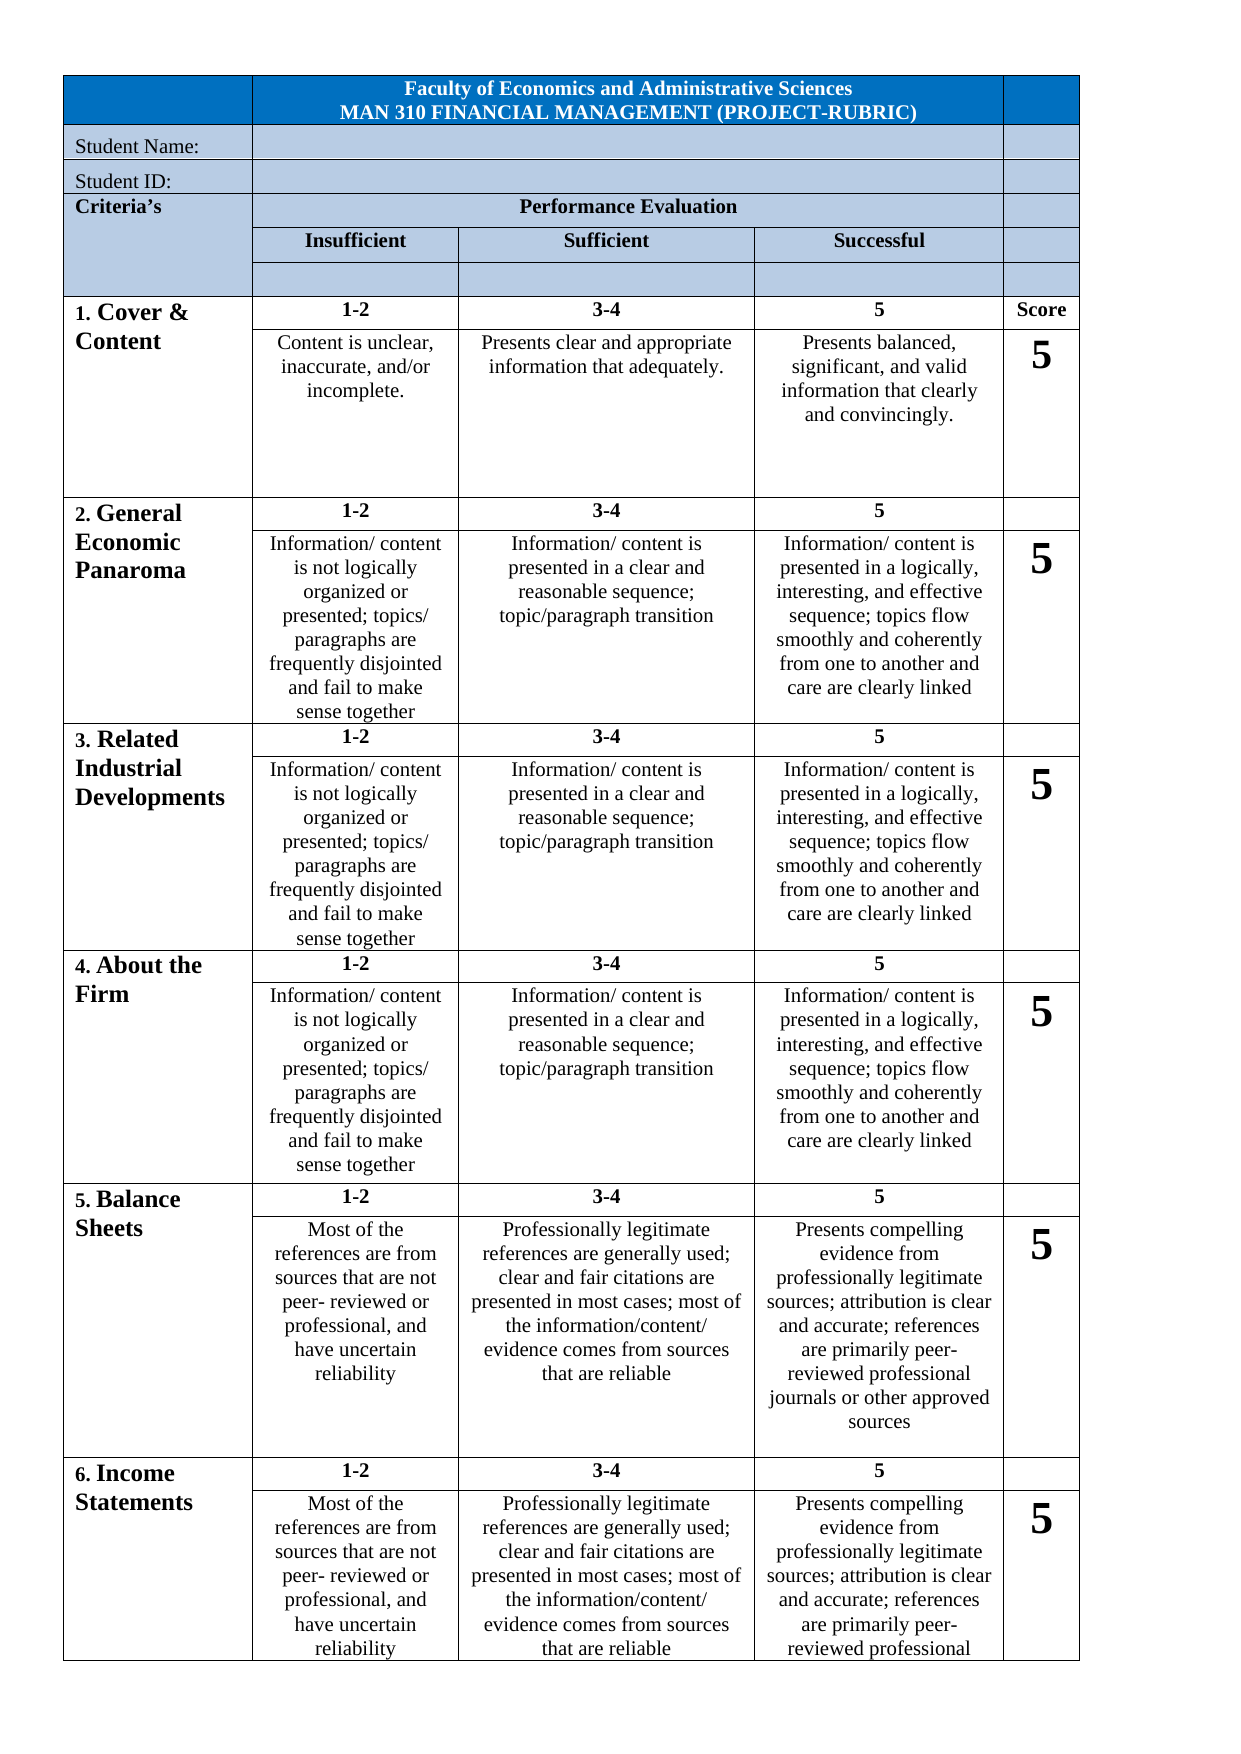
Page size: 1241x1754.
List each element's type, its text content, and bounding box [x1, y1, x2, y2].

table_cell Information/ content is not logically organized or presented; topics/ paragraphs are frequently disjointed and fail to make sense together [253, 757, 458, 949]
table_cell Most of the references are from sources that are not peer- reviewed or professional, and have uncertain reliability [253, 1217, 458, 1457]
table_cell [253, 160, 1003, 193]
table_cell 4. About the Firm [64, 951, 252, 1183]
table_cell 5 [755, 1184, 1003, 1216]
table_header [1004, 76, 1079, 124]
table_cell Information/ content is presented in a clear and reasonable sequence; topic/paragraph transition [459, 757, 754, 949]
table_cell 5 [755, 498, 1003, 529]
table_cell 5 [1004, 1491, 1079, 1659]
table_cell Criteria’s [64, 194, 252, 296]
table_cell Content is unclear, inaccurate, and/or incomplete. [253, 330, 458, 497]
table_cell Information/ content is presented in a clear and reasonable sequence; topic/paragraph transition [459, 531, 754, 723]
table_cell 5 [755, 297, 1003, 329]
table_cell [755, 1491, 1003, 1659]
table_cell 5 [1004, 330, 1079, 497]
table_cell 5 [1004, 1217, 1079, 1457]
table_cell 3-4 [459, 724, 754, 756]
table_cell 5 [755, 1458, 1003, 1490]
table_cell [459, 263, 754, 296]
table_cell 5 [1004, 983, 1079, 1183]
table_header Faculty of Economics and Administrative Sciences MAN 310 FINANCIAL MANAGEMENT (PROJECT-RUBRIC) [253, 76, 1003, 124]
table_cell Information/ content is not logically organized or presented; topics/ paragraphs are frequently disjointed and fail to make sense together [253, 531, 458, 723]
table_cell 2. General Economic Panaroma [64, 498, 252, 723]
table_cell Information/ content is presented in a logically, interesting, and effective sequence; topics flow smoothly and coherently from one to another and care are clearly linked [755, 531, 1003, 723]
table_header [64, 76, 252, 124]
table_cell 1. Cover & Content [64, 297, 252, 497]
table_cell Successful [755, 228, 1003, 262]
table_cell [253, 125, 1003, 158]
table_cell [1004, 194, 1079, 227]
table_cell [1004, 1458, 1079, 1490]
table_cell Presents balanced, significant, and valid information that clearly and convincingly. [755, 330, 1003, 497]
table_cell 1-2 [253, 724, 458, 756]
table_cell 5 [1004, 757, 1079, 949]
table_cell Presents clear and appropriate information that adequately. [459, 330, 754, 497]
table_cell 6. Income Statements [64, 1458, 252, 1659]
table_cell 5 [755, 951, 1003, 982]
table_cell [1004, 228, 1079, 262]
table_cell 1-2 [253, 498, 458, 529]
table_cell 5 [755, 724, 1003, 756]
table_cell Information/ content is presented in a clear and reasonable sequence; topic/paragraph transition [459, 983, 754, 1183]
table_cell [253, 263, 458, 296]
table_cell [755, 263, 1003, 296]
table_cell Student ID: [64, 160, 252, 193]
table_cell 3-4 [459, 297, 754, 329]
table_cell Information/ content is not logically organized or presented; topics/ paragraphs are frequently disjointed and fail to make sense together [253, 983, 458, 1183]
table_cell 1-2 [253, 1184, 458, 1216]
table_cell Insufficient [253, 228, 458, 262]
table_cell [1004, 498, 1079, 529]
table_cell Student Name: [64, 125, 252, 158]
table_cell 1-2 [253, 951, 458, 982]
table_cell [253, 1491, 458, 1659]
table_cell [1004, 160, 1079, 193]
table_cell 5 [1004, 531, 1079, 723]
table_cell Performance Evaluation [253, 194, 1003, 227]
table_cell Information/ content is presented in a logically, interesting, and effective sequence; topics flow smoothly and coherently from one to another and care are clearly linked [755, 757, 1003, 949]
table_cell 3-4 [459, 498, 754, 529]
table_cell 1-2 [253, 1458, 458, 1490]
table_cell 3-4 [459, 951, 754, 982]
table_cell 3-4 [459, 1184, 754, 1216]
table_cell [1004, 125, 1079, 158]
table_cell Score [1004, 297, 1079, 329]
table_cell [1004, 951, 1079, 982]
table_cell [1004, 724, 1079, 756]
table_cell 3. Related Industrial Developments [64, 724, 252, 949]
table_cell [1004, 263, 1079, 296]
table_cell [1004, 1184, 1079, 1216]
table_cell Information/ content is presented in a logically, interesting, and effective sequence; topics flow smoothly and coherently from one to another and care are clearly linked [755, 983, 1003, 1183]
table_cell 5. Balance Sheets [64, 1184, 252, 1457]
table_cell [459, 1491, 754, 1659]
table_cell 1-2 [253, 297, 458, 329]
table_cell 3-4 [459, 1458, 754, 1490]
table_cell Sufficient [459, 228, 754, 262]
